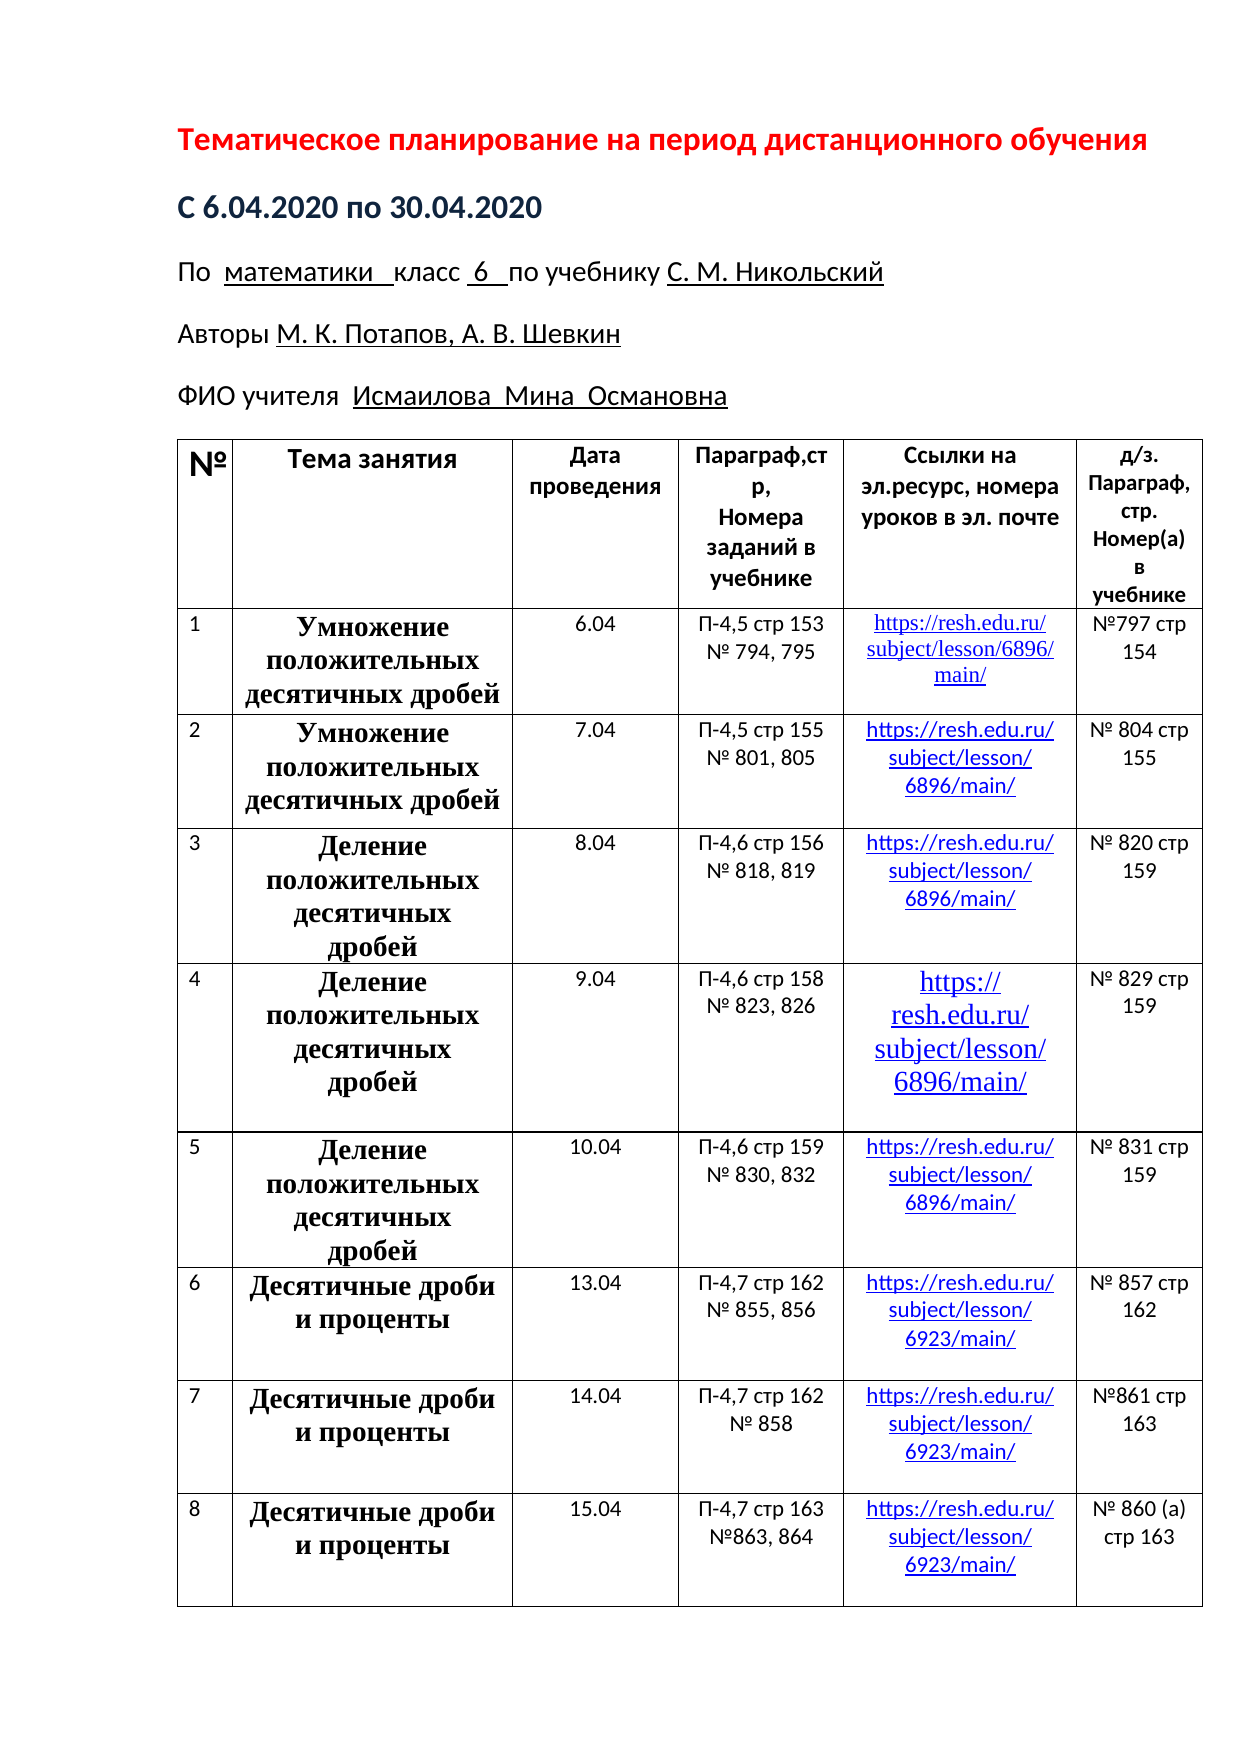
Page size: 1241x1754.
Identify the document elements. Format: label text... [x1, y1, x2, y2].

table_cell № 831 стр 159 [1077, 1133, 1202, 1267]
table_cell П-4,5 стр 155 № 801, 805 [679, 715, 843, 827]
table_cell Деление положительных десятичных дробей [233, 964, 512, 1131]
table_cell 10.04 [513, 1133, 678, 1267]
table_cell Деление положительных десятичных дробей [233, 1133, 512, 1267]
table_cell 6 [178, 1268, 232, 1380]
table_cell Десятичные дроби и проценты [233, 1381, 512, 1493]
text С 6.04.2020 по 30.04.2020 [177, 186, 1152, 226]
table_cell 1 [178, 609, 232, 714]
table_header Ссылки на эл.ресурс, номера уроков в эл. почте [844, 440, 1076, 608]
table_cell 2 [178, 715, 232, 827]
table_cell П-4,7 стр 162 № 855, 856 [679, 1268, 843, 1380]
table_cell № 804 стр 155 [1077, 715, 1202, 827]
table_header Дата проведения [513, 440, 678, 608]
table_header № [178, 440, 232, 608]
table_cell Умножение положительных десятичных дробей [233, 715, 512, 827]
text По математики класс 6 по учебнику С. М. Никольский [177, 253, 1152, 289]
table_cell https://resh.edu.ru/subject/lesson/6923/main/ [844, 1268, 1076, 1380]
table_cell https://resh.edu.ru/subject/lesson/6896/main/ [844, 609, 1076, 714]
table_cell Десятичные дроби и проценты [233, 1268, 512, 1380]
table_cell 14.04 [513, 1381, 678, 1493]
table_cell Десятичные дроби и проценты [233, 1494, 512, 1606]
table_cell 7.04 [513, 715, 678, 827]
table_cell 9.04 [513, 964, 678, 1131]
table_cell № 857 стр 162 [1077, 1268, 1202, 1380]
table_cell 6.04 [513, 609, 678, 714]
table_cell №861 стр 163 [1077, 1381, 1202, 1493]
table_cell № 829 стр 159 [1077, 964, 1202, 1131]
table_cell 8.04 [513, 829, 678, 963]
text Авторы М. К. Потапов, А. В. Шевкин [177, 315, 1152, 351]
table_header д/з. Параграф,стр. Номер(а) в учебнике [1077, 440, 1202, 608]
table_cell https://resh.edu.ru/subject/lesson/6923/main/ [844, 1494, 1076, 1606]
table_header Параграф,стр, Номера заданий в учебнике [679, 440, 843, 608]
table_cell № 860 (а) стр 163 [1077, 1494, 1202, 1606]
table_cell П-4,5 стр 153 № 794, 795 [679, 609, 843, 714]
table_cell 8 [178, 1494, 232, 1606]
table_cell П-4,6 стр 158 № 823, 826 [679, 964, 843, 1131]
table_cell 3 [178, 829, 232, 963]
table_cell https://resh.edu.ru/subject/lesson/6896/main/ [844, 715, 1076, 827]
table_cell Деление положительных десятичных дробей [233, 829, 512, 963]
table_cell № 820 стр 159 [1077, 829, 1202, 963]
table_cell Умножение положительных десятичных дробей [233, 609, 512, 714]
table_cell https://resh.edu.ru/subject/lesson/6896/main/ [844, 1133, 1076, 1267]
table_cell 4 [178, 964, 232, 1131]
table_cell https://resh.edu.ru/subject/lesson/6896/main/ [844, 964, 1076, 1131]
table_cell П-4,7 стр 163 №863, 864 [679, 1494, 843, 1606]
table_cell 7 [178, 1381, 232, 1493]
table_cell https://resh.edu.ru/subject/lesson/6923/main/ [844, 1381, 1076, 1493]
table_cell 5 [178, 1133, 232, 1267]
text ФИО учителя Исмаилова Мина Османовна [177, 377, 1152, 412]
table_cell https://resh.edu.ru/subject/lesson/6896/main/ [844, 829, 1076, 963]
table_cell №797 стр 154 [1077, 609, 1202, 714]
table_header Тема занятия [233, 440, 512, 608]
table_cell П-4,7 стр 162 № 858 [679, 1381, 843, 1493]
table_cell 13.04 [513, 1268, 678, 1380]
table_cell П-4,6 стр 156 № 818, 819 [679, 829, 843, 963]
table_cell П-4,6 стр 159 № 830, 832 [679, 1133, 843, 1267]
table_cell 15.04 [513, 1494, 678, 1606]
text Тематическое планирование на период дистанционного обучения [177, 118, 1152, 159]
